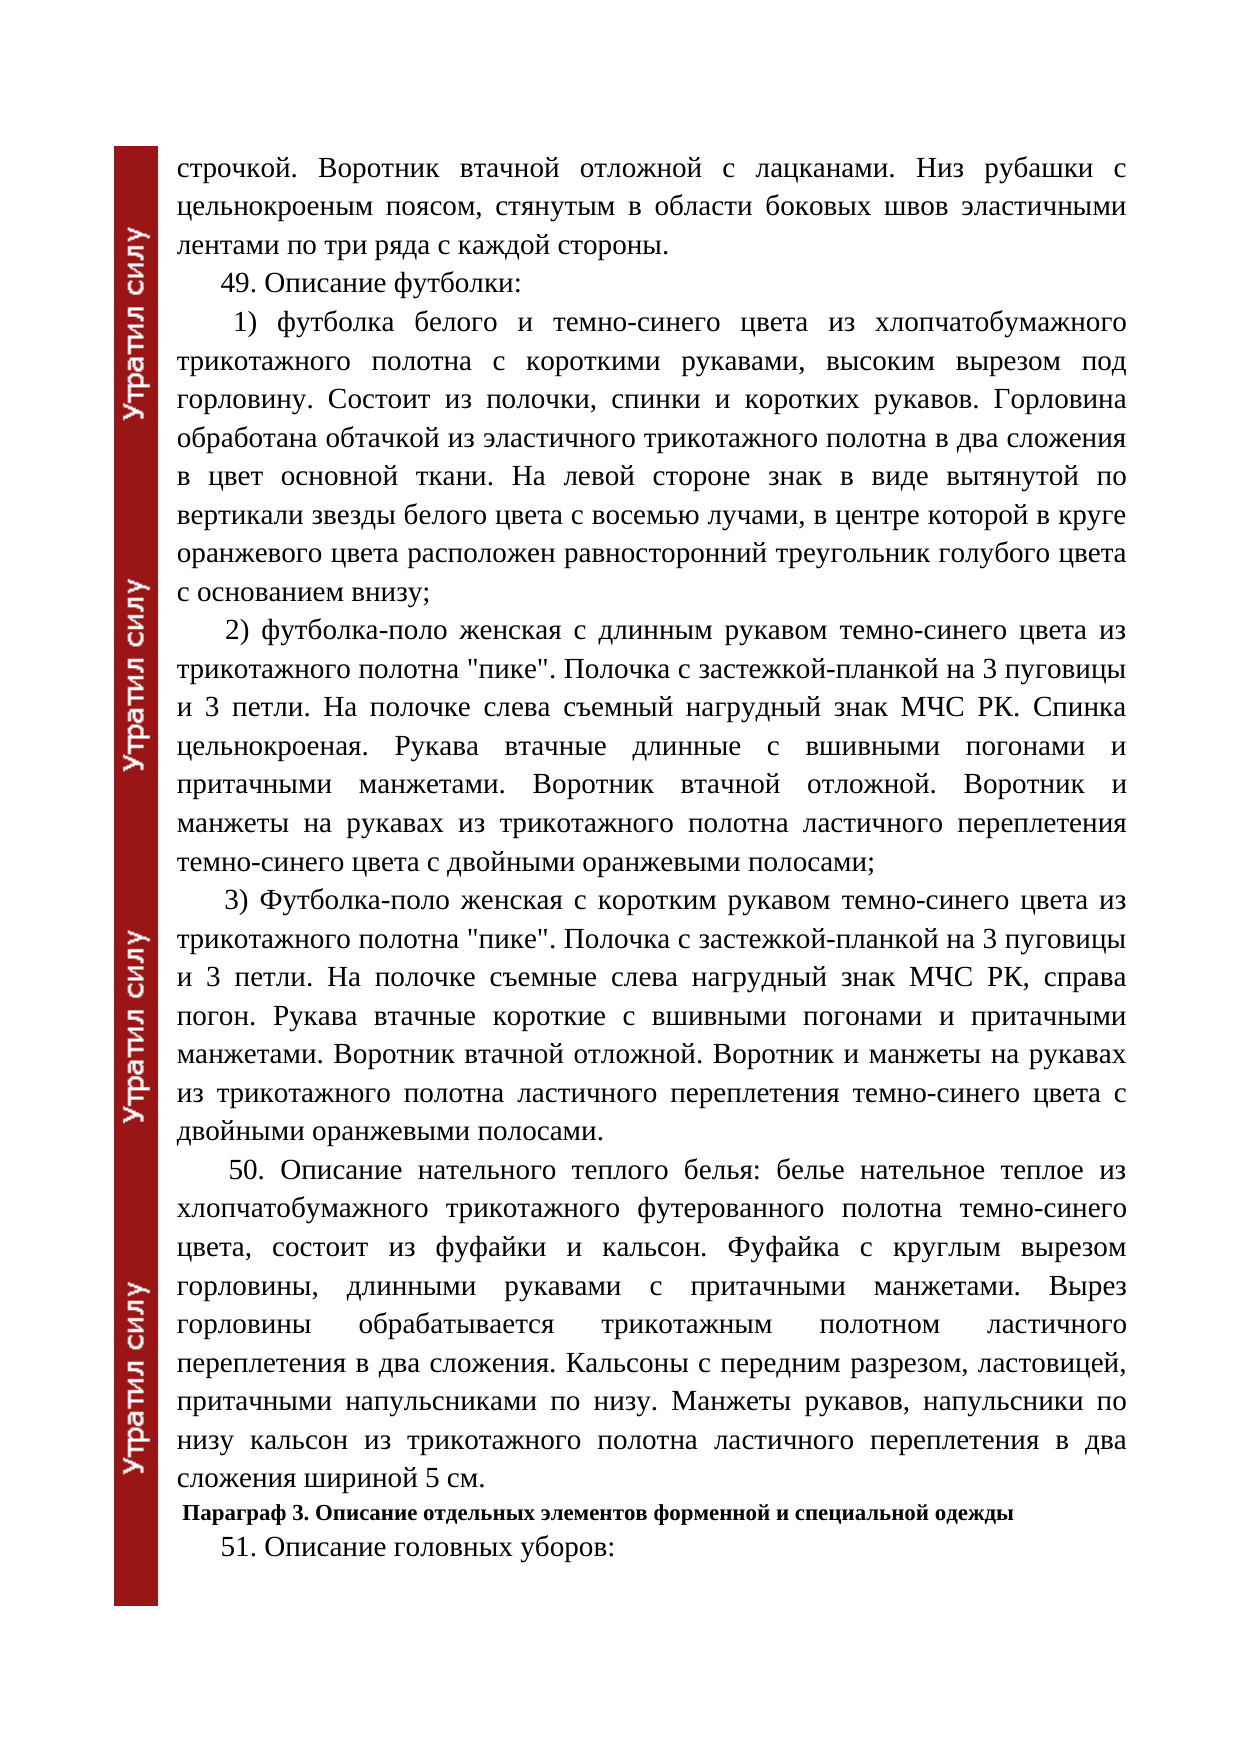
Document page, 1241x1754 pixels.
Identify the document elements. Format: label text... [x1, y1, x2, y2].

picture [114, 299, 158, 304]
picture [114, 877, 158, 882]
text 2) футболка-поло женская с длинным рукавом темно-синего цвета из трикотажного полотна "пике". Полочка с застежкой-планкой на 3 пуговицы и 3 петли. На полочке слева съемный нагрудный знак МЧС РК. Спинка цельнокроеная. Рукава втачные длинные с вшивными погонами и притачными манжетами. Воротник втачной отложной. Воротник и манжеты на рукавах из трикотажного полотна ластичного переплетения темно-синего цвета с двойными оранжевыми полосами; [112, 612, 1128, 877]
text 51. Описание головных уборов: [112, 1529, 1128, 1563]
picture [114, 146, 158, 150]
text 3) Футболка-поло женская с коротким рукавом темно-синего цвета из трикотажного полотна "пике". Полочка с застежкой-планкой на 3 пуговицы и 3 петли. На полочке съемные слева нагрудный знак МЧС РК, справа погон. Рукава втачные короткие с вшивными погонами и притачными манжетами. Воротник втачной отложной. Воротник и манжеты на рукавах из трикотажного полотна ластичного переплетения темно-синего цвета с двойными оранжевыми полосами. [112, 882, 1128, 1147]
text 49. Описание футболки: [112, 266, 1128, 299]
picture [114, 261, 158, 266]
text 50. Описание нательного теплого белья: белье нательное теплое из хлопчатобумажного трикотажного футерованного полотна темно-синего цвета, состоит из фуфайки и кальсон. Фуфайка с круглым вырезом горловины, длинными рукавами с притачными манжетами. Вырез горловины обрабатывается трикотажным полотном ластичного переплетения в два сложения. Кальсоны с передним разрезом, ластовицей, притачными напульсниками по низу. Манжеты рукавов, напульсники по низу кальсон из трикотажного полотна ластичного переплетения в два сложения шириной 5 см. [112, 1152, 1128, 1494]
picture [114, 1563, 158, 1606]
text Параграф 3. Описание отдельных элементов форменной и специальной одежды [112, 1499, 1128, 1525]
picture [114, 1494, 158, 1499]
text 1) футболка белого и темно-синего цвета из хлопчатобумажного трикотажного полотна с короткими рукавами, высоким вырезом под горловину. Состоит из полочки, спинки и коротких рукавов. Горловина обработана обтачкой из эластичного трикотажного полотна в два сложения в цвет основной ткани. На левой стороне знак в виде вытянутой по вертикали звезды белого цвета с восемью лучами, в центре которой в круге оранжевого цвета расположен равносторонний треугольник голубого цвета с основанием внизу; [112, 304, 1128, 607]
picture [114, 1525, 158, 1529]
picture [114, 1147, 158, 1152]
picture [114, 607, 158, 612]
